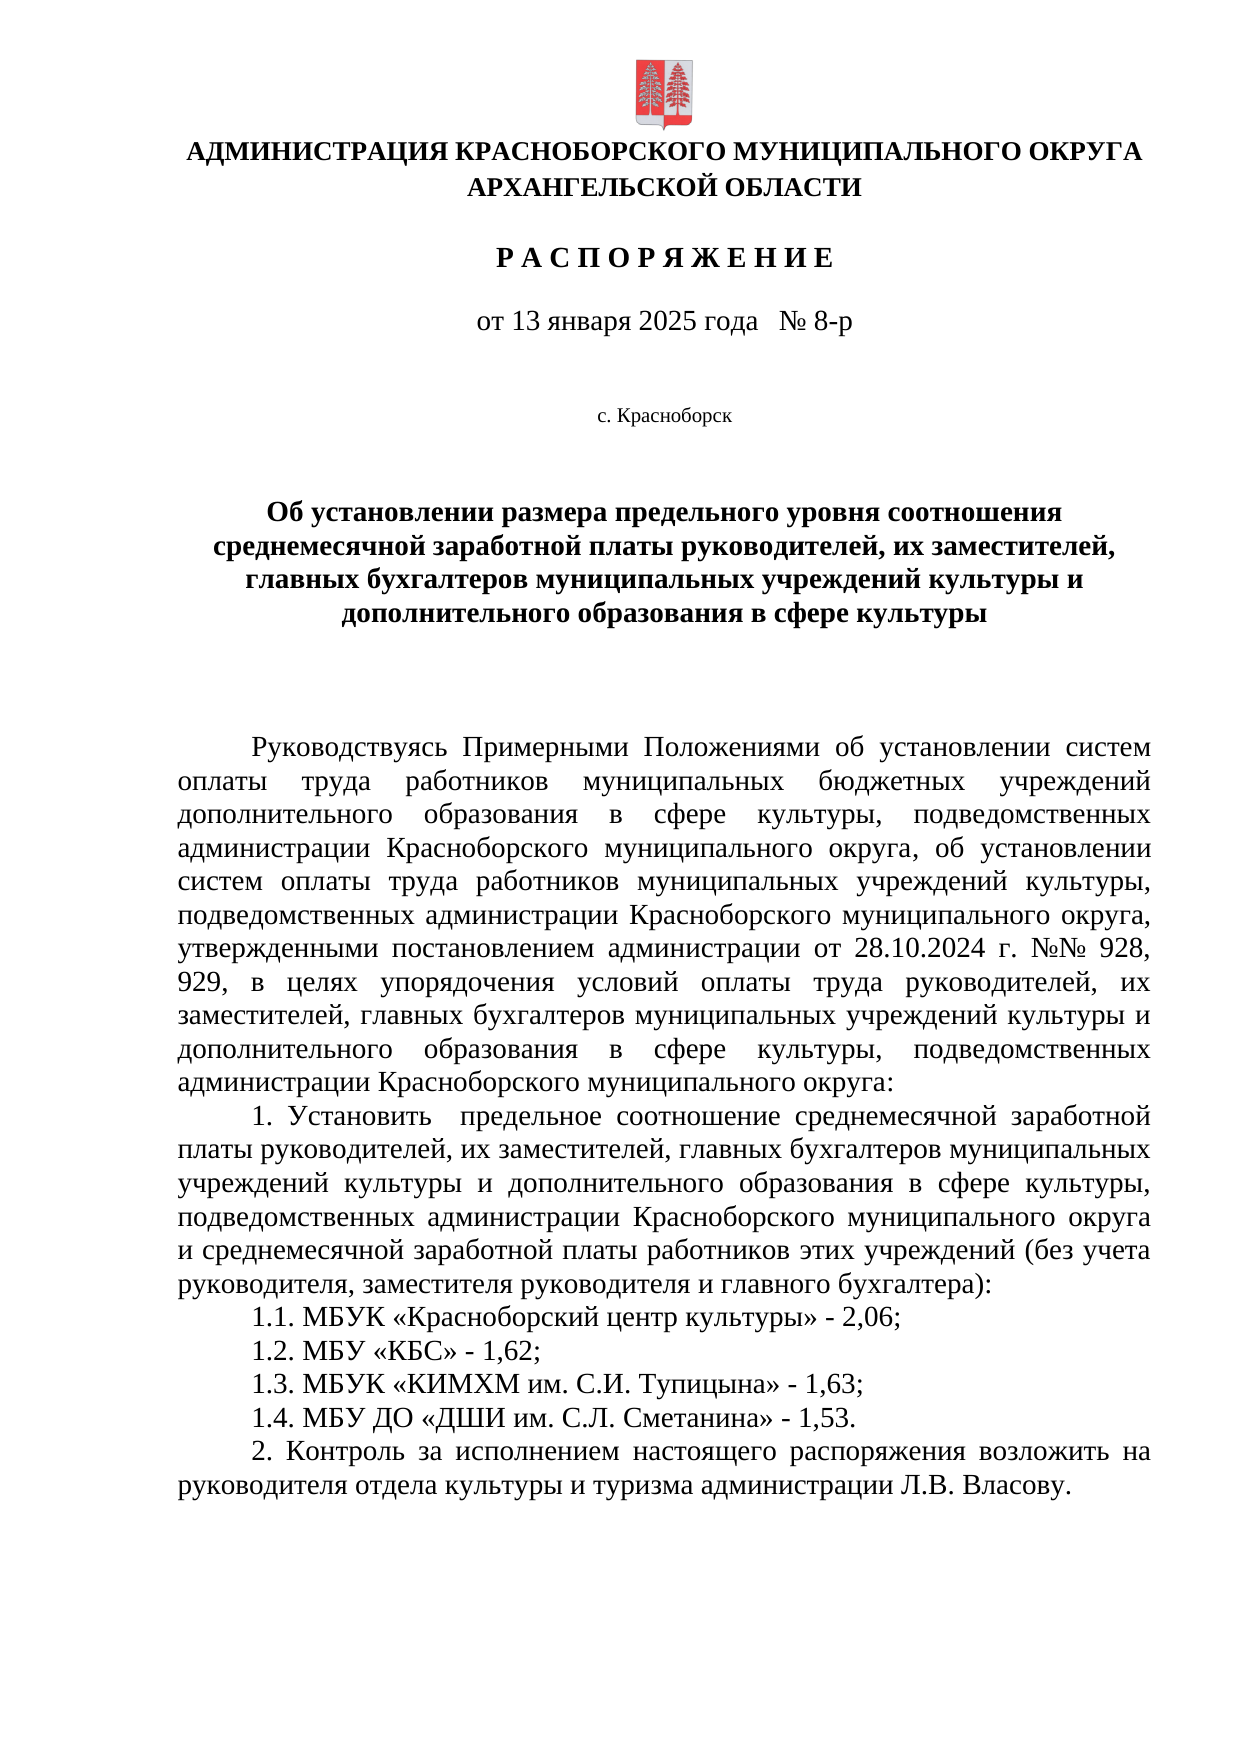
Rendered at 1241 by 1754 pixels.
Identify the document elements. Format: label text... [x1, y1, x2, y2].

text 1. Установить предельное соотношение среднемесячной заработной платы руководителей, их заместителей, главных бухгалтеров муниципальных учреждений культуры и дополнительного образования в сфере культуры, подведомственных администрации Красноборского муниципального округа и среднемесячной заработной платы работников этих учреждений (без учета руководителя, заместителя руководителя и главного бухгалтера): [177, 1098, 1152, 1299]
text АРХАНГЕЛЬСКОЙ ОБЛАСТИ [177, 171, 1152, 202]
text от 13 января 2025 года № 8-р [177, 303, 1152, 336]
text АДМИНИСТРАЦИЯ КРАСНОБОРСКОГО МУНИЦИПАЛЬНОГО ОКРУГА [162, 135, 1152, 166]
text 2. Контроль за исполнением настоящего распоряжения возложить на руководителя отдела культуры и туризма администрации Л.В. Власову. [177, 1433, 1152, 1501]
text Р А С П О Р Я Ж Е Н И Е [177, 240, 1152, 274]
text 1.1. МБУК «Красноборский центр культуры» - 2,06; [177, 1299, 1152, 1333]
text Об установлении размера предельного уровня соотношения среднемесячной заработной платы руководителей, их заместителей, главных бухгалтеров муниципальных учреждений культуры и дополнительного образования в сфере культуры [177, 494, 1152, 628]
text с. Красноборск [177, 403, 1152, 427]
text Руководствуясь Примерными Положениями об установлении систем оплаты труда работников муниципальных бюджетных учреждений дополнительного образования в сфере культуры, подведомственных администрации Красноборского муниципального округа, об установлении систем оплаты труда работников муниципальных учреждений культуры, подведомственных администрации Красноборского муниципального округа, утвержденными постановлением администрации от 28.10.2024 г. №№ 928, 929, в целях упорядочения условий оплаты труда руководителей, их заместителей, главных бухгалтеров муниципальных учреждений культуры и дополнительного образования в сфере культуры, подведомственных администрации Красноборского муниципального округа: [177, 729, 1152, 1098]
text 1.2. МБУ «КБС» - 1,62; [177, 1333, 1152, 1366]
picture [635, 59, 694, 132]
text 1.3. МБУК «КИМХМ им. С.И. Тупицына» - 1,63; [177, 1366, 1152, 1400]
text 1.4. МБУ ДО «ДШИ им. С.Л. Сметанина» - 1,53. [177, 1400, 1152, 1433]
